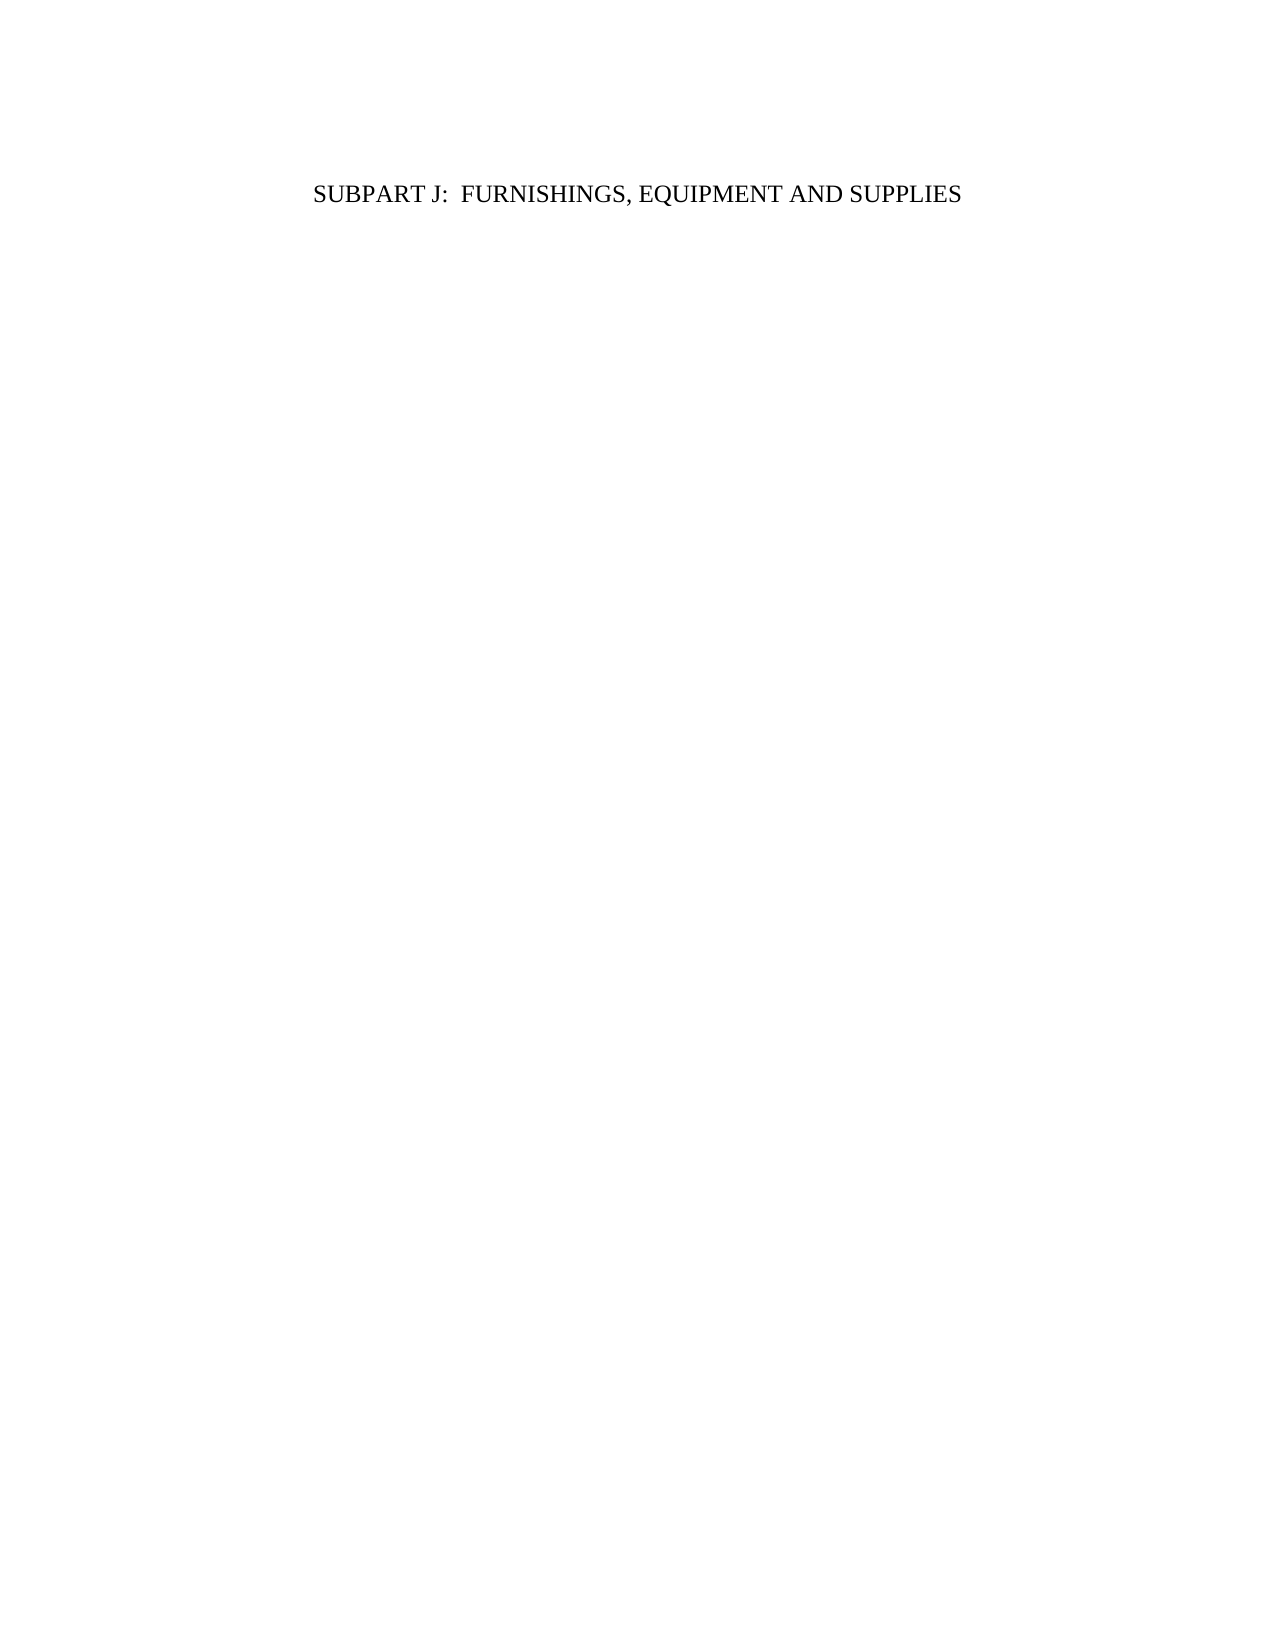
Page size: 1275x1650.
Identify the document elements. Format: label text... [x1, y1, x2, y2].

text SUBPART J: FURNISHINGS, EQUIPMENT AND SUPPLIES [150, 179, 1125, 207]
